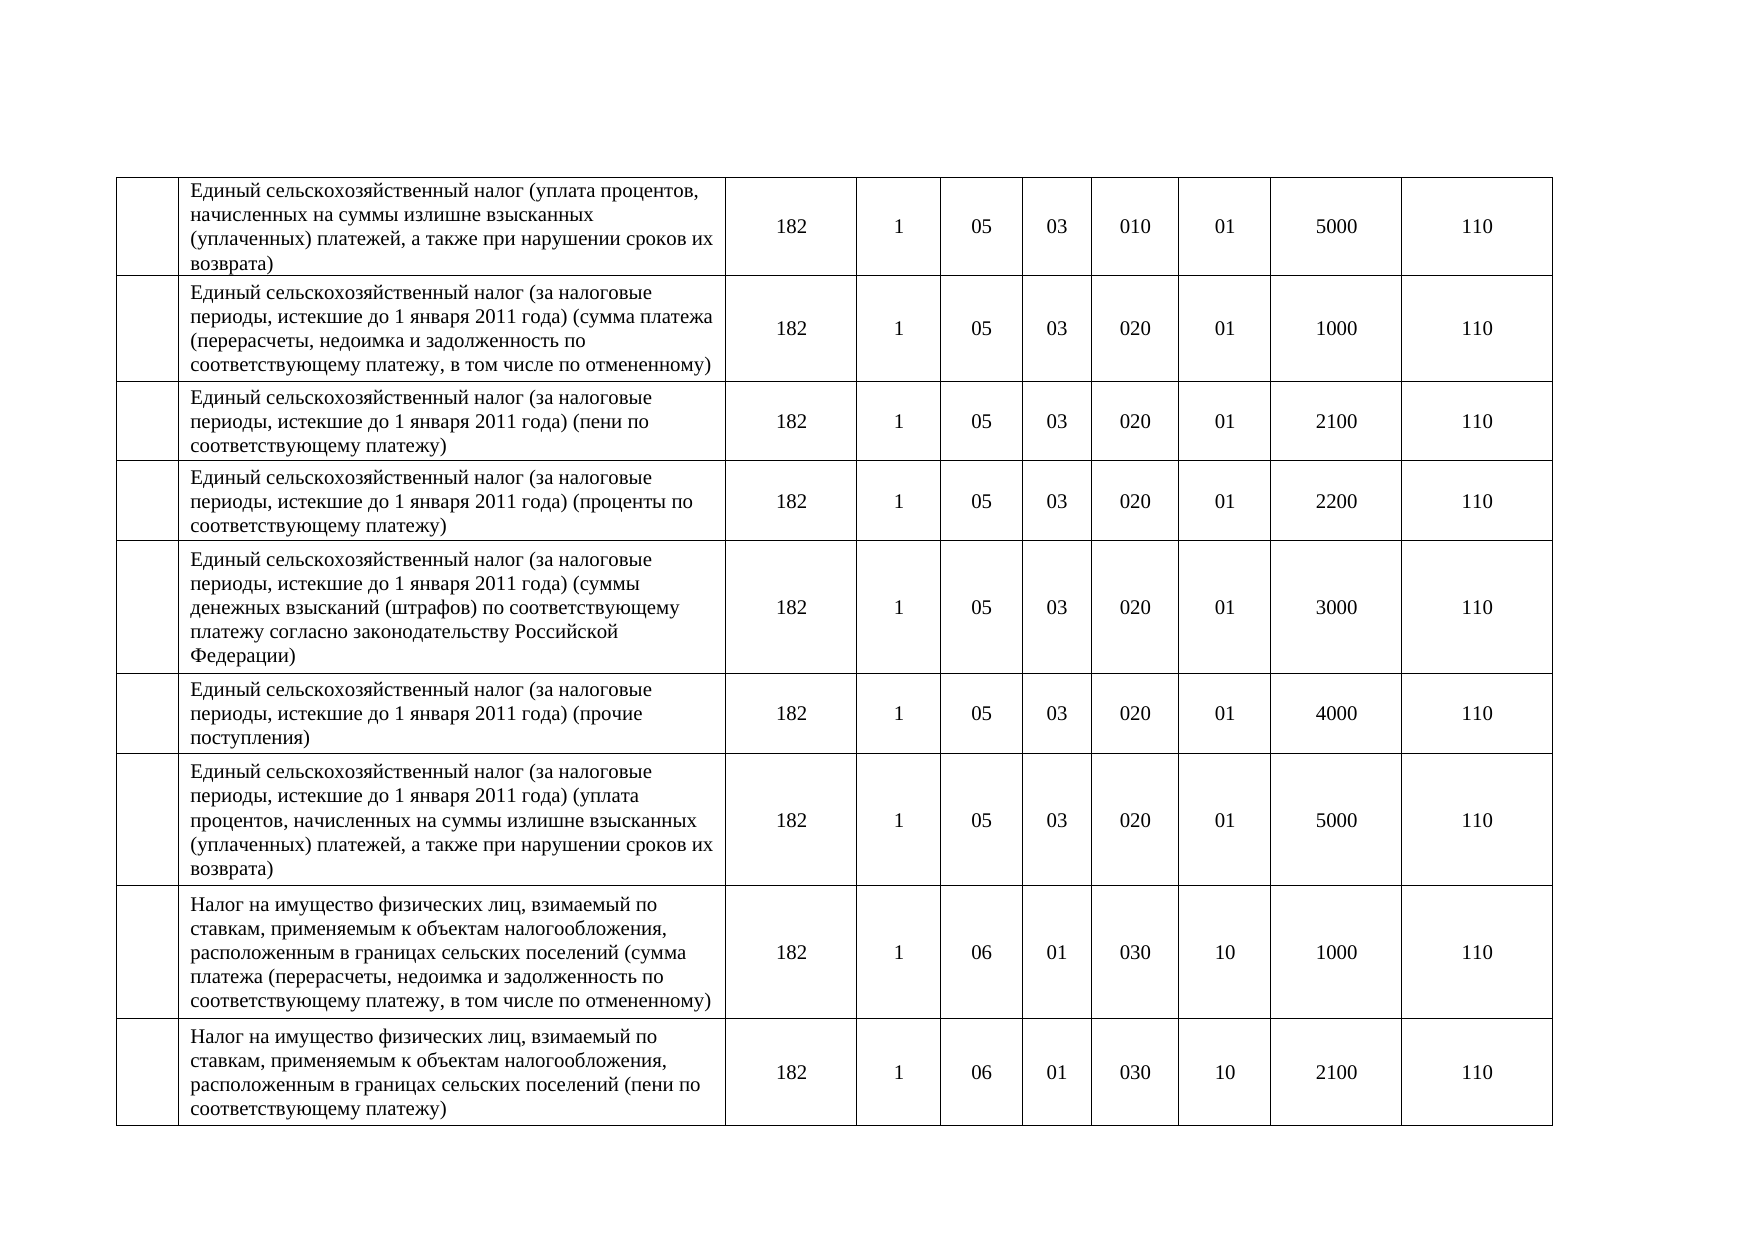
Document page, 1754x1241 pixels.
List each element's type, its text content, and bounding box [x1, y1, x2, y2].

table_cell Налог на имущество физических лиц, взимаемый по ставкам, применяемым к объектам налогообложения, расположенным в границах сельских поселений (сумма платежа (перерасчеты, недоимка и задолженность по соответствующему платежу, в том числе по отмененному) [179, 886, 725, 1018]
table_cell 020 [1092, 754, 1178, 885]
table_cell 03 [1023, 754, 1091, 885]
table_cell 03 [1023, 178, 1091, 274]
table_cell 01 [1179, 461, 1270, 540]
table_cell 110 [1402, 461, 1552, 540]
table_cell 020 [1092, 461, 1178, 540]
table_cell 05 [941, 276, 1022, 381]
table_cell 182 [726, 178, 856, 274]
table_cell Единый сельскохозяйственный налог (за налоговые периоды, истекшие до 1 января 2011 года) (проценты по соответствующему платежу) [179, 461, 725, 540]
table_cell 1 [857, 886, 940, 1018]
table_cell 1 [857, 674, 940, 753]
table_cell 110 [1402, 541, 1552, 673]
table_cell 05 [941, 541, 1022, 673]
table_cell 5000 [1271, 754, 1401, 885]
table_cell 01 [1179, 382, 1270, 460]
table_cell 05 [941, 461, 1022, 540]
table_cell 01 [1179, 178, 1270, 274]
table_cell 182 [726, 276, 856, 381]
table_cell 03 [1023, 541, 1091, 673]
table_cell 01 [1023, 1019, 1091, 1124]
table_cell [117, 541, 178, 673]
table_cell 020 [1092, 674, 1178, 753]
table_cell 4000 [1271, 674, 1401, 753]
table_cell 01 [1023, 886, 1091, 1018]
table_cell 10 [1179, 1019, 1270, 1124]
table_cell 030 [1092, 886, 1178, 1018]
table_cell 3000 [1271, 541, 1401, 673]
table_cell 110 [1402, 674, 1552, 753]
table_cell 1 [857, 1019, 940, 1124]
table_cell [117, 178, 178, 274]
table_cell [117, 1019, 178, 1124]
table_cell 1000 [1271, 276, 1401, 381]
table_cell 182 [726, 541, 856, 673]
table_cell 1 [857, 754, 940, 885]
table_cell 1 [857, 541, 940, 673]
table_cell 182 [726, 674, 856, 753]
table_cell 020 [1092, 382, 1178, 460]
table_cell 1 [857, 461, 940, 540]
table_cell 010 [1092, 178, 1178, 274]
table_cell 182 [726, 382, 856, 460]
table_cell 1 [857, 276, 940, 381]
table_cell 030 [1092, 1019, 1178, 1124]
table_cell 10 [1179, 886, 1270, 1018]
table_cell 5000 [1271, 178, 1401, 274]
table_cell Единый сельскохозяйственный налог (уплата процентов, начисленных на суммы излишне взысканных (уплаченных) платежей, а также при нарушении сроков их возврата) [179, 178, 725, 274]
table_cell 110 [1402, 754, 1552, 885]
table_cell 06 [941, 1019, 1022, 1124]
table_cell 2200 [1271, 461, 1401, 540]
table_cell 01 [1179, 754, 1270, 885]
table_cell Единый сельскохозяйственный налог (за налоговые периоды, истекшие до 1 января 2011 года) (сумма платежа (перерасчеты, недоимка и задолженность по соответствующему платежу, в том числе по отмененному) [179, 276, 725, 381]
table_cell 03 [1023, 461, 1091, 540]
table_cell 182 [726, 1019, 856, 1124]
table_cell 2100 [1271, 1019, 1401, 1124]
table_cell 020 [1092, 276, 1178, 381]
table_cell 2100 [1271, 382, 1401, 460]
table_cell [117, 276, 178, 381]
table_cell [117, 886, 178, 1018]
table_cell 182 [726, 461, 856, 540]
table_cell 1 [857, 382, 940, 460]
table_cell 1 [857, 178, 940, 274]
table_cell 110 [1402, 1019, 1552, 1124]
table_cell 110 [1402, 886, 1552, 1018]
table_cell 05 [941, 178, 1022, 274]
table_cell Налог на имущество физических лиц, взимаемый по ставкам, применяемым к объектам налогообложения, расположенным в границах сельских поселений (пени по соответствующему платежу) [179, 1019, 725, 1124]
table_cell Единый сельскохозяйственный налог (за налоговые периоды, истекшие до 1 января 2011 года) (прочие поступления) [179, 674, 725, 753]
table_cell 03 [1023, 674, 1091, 753]
table_cell 182 [726, 754, 856, 885]
table_cell 01 [1179, 541, 1270, 673]
table_cell 182 [726, 886, 856, 1018]
table_cell 110 [1402, 276, 1552, 381]
table_cell 01 [1179, 674, 1270, 753]
table_cell [117, 382, 178, 460]
table_cell 03 [1023, 382, 1091, 460]
table_cell [117, 461, 178, 540]
table_cell 05 [941, 754, 1022, 885]
table_cell 110 [1402, 382, 1552, 460]
table_cell Единый сельскохозяйственный налог (за налоговые периоды, истекшие до 1 января 2011 года) (уплата процентов, начисленных на суммы излишне взысканных (уплаченных) платежей, а также при нарушении сроков их возврата) [179, 754, 725, 885]
table_cell Единый сельскохозяйственный налог (за налоговые периоды, истекшие до 1 января 2011 года) (пени по соответствующему платежу) [179, 382, 725, 460]
table_cell 110 [1402, 178, 1552, 274]
table_cell 020 [1092, 541, 1178, 673]
table_cell 1000 [1271, 886, 1401, 1018]
table_cell [117, 754, 178, 885]
table_cell 05 [941, 674, 1022, 753]
table_cell 03 [1023, 276, 1091, 381]
table_cell [117, 674, 178, 753]
table_cell 05 [941, 382, 1022, 460]
table_cell Единый сельскохозяйственный налог (за налоговые периоды, истекшие до 1 января 2011 года) (суммы денежных взысканий (штрафов) по соответствующему платежу согласно законодательству Российской Федерации) [179, 541, 725, 673]
table_cell 01 [1179, 276, 1270, 381]
table_cell 06 [941, 886, 1022, 1018]
